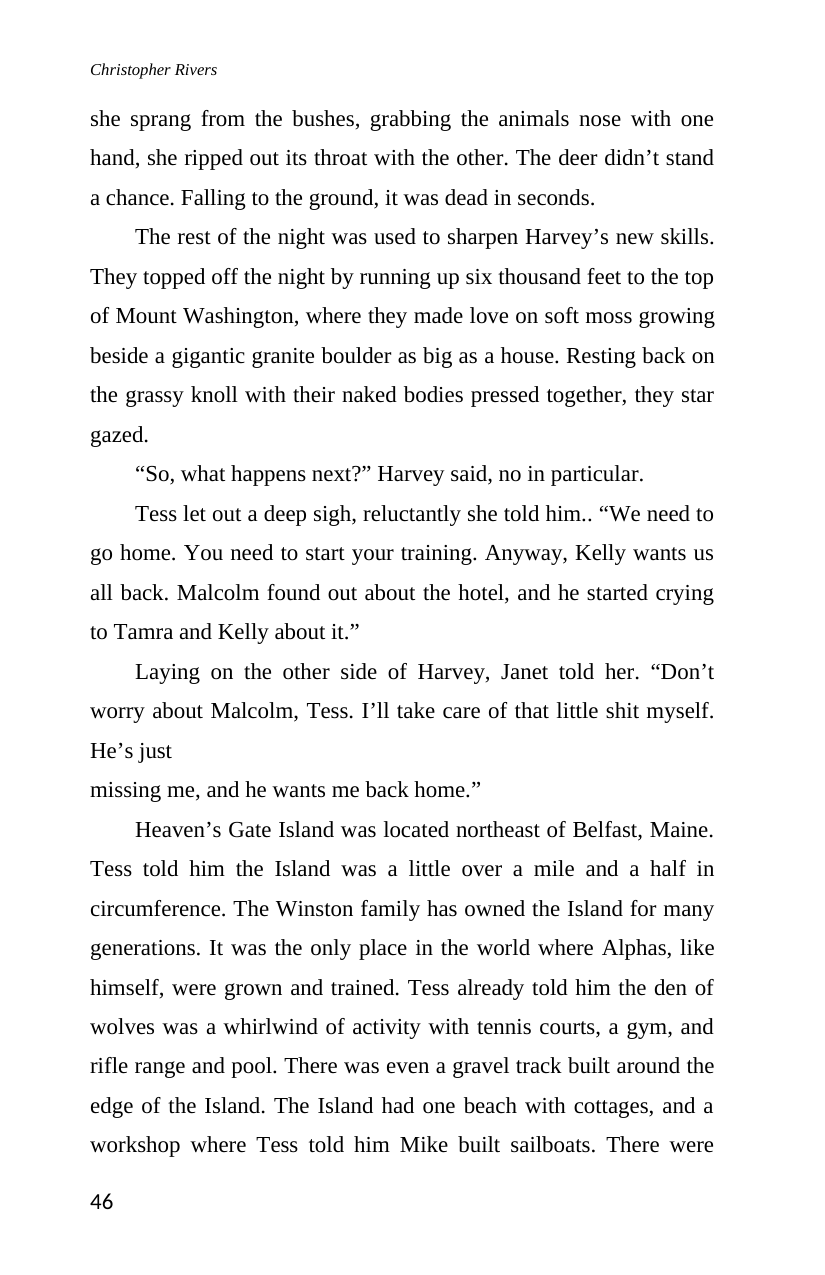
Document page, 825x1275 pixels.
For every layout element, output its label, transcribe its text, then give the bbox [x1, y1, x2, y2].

text Tess let out a deep sigh, reluctantly she told him.. “We need to go home. You need to start your training. Anyway, Kelly wants us all back. Malcolm found out about the hotel, and he started crying to Tamra and Kelly about it.” [90, 500, 716, 644]
text Laying on the other side of Harvey, Janet told her. “Don’t worry about Malcolm, Tess. I’ll take care of that little shit myself. He’s just [90, 658, 716, 763]
text “So, what happens next?” Harvey said, no in particular. [90, 460, 716, 487]
text missing me, and he wants me back home.” [90, 776, 716, 802]
text The rest of the night was used to sharpen Harvey’s new skills. They topped off the night by running up six thousand feet to the top of Mount Washington, where they made love on soft moss growing beside a gigantic granite boulder as big as a house. Resting back on the grassy knoll with their naked bodies pressed together, they star gazed. [90, 223, 716, 447]
